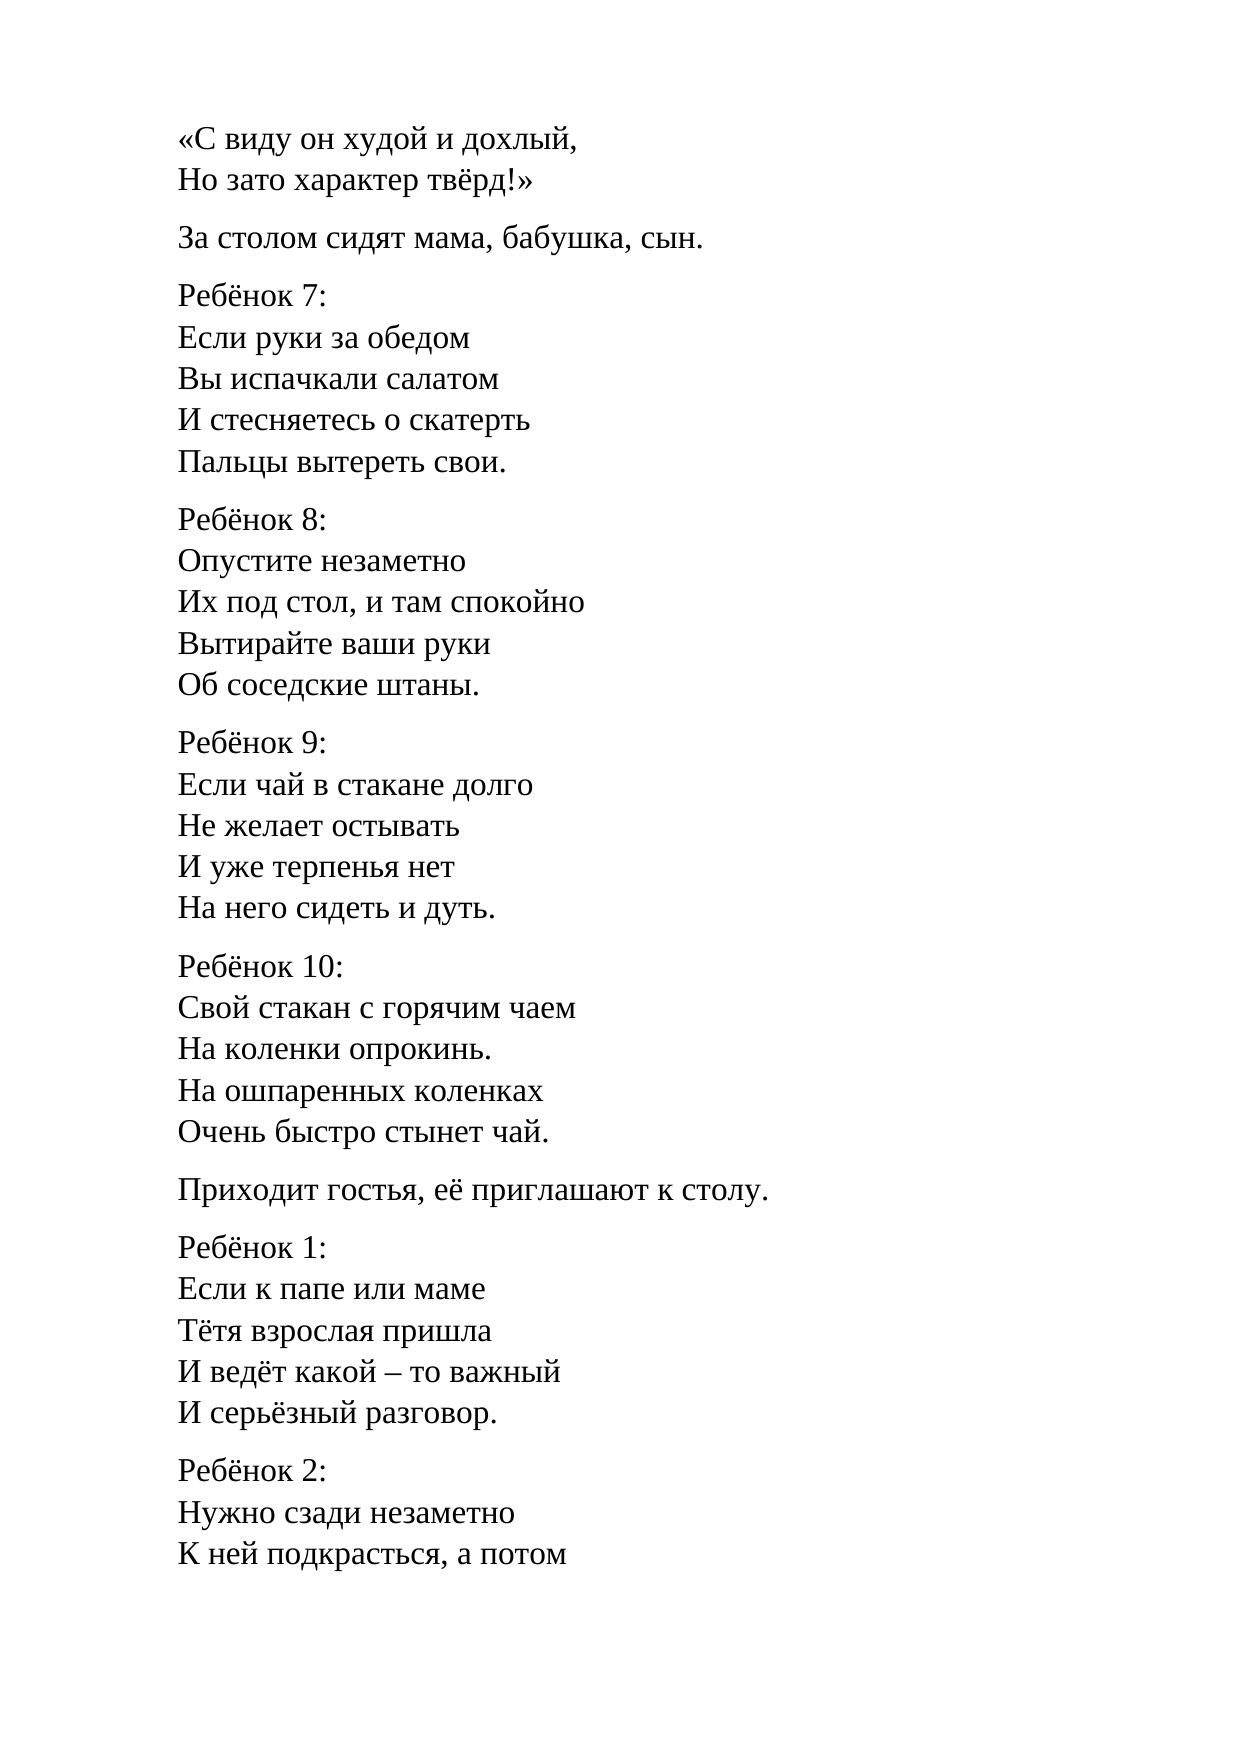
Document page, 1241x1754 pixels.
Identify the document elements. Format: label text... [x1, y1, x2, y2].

text Ребёнок 1: Если к папе или маме Тётя взрослая пришла И ведёт какой – то важный И серьёзный разговор. [177, 1227, 1152, 1431]
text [177, 1451, 1152, 1572]
text Ребёнок 9: Если чай в стакане долго Не желает остывать И уже терпенья нет На него сидеть и дуть. [177, 722, 1152, 926]
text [177, 118, 1152, 198]
text Ребёнок 8: Опустите незаметно Их под стол, и там спокойно Вытирайте ваши руки Об соседские штаны. [177, 499, 1152, 703]
text Ребёнок 7: Если руки за обедом Вы испачкали салатом И стесняетесь о скатерть Пальцы вытереть свои. [177, 276, 1152, 479]
text За столом сидят мама, бабушка, сын. [177, 217, 1152, 256]
text Ребёнок 10: Свой стакан с горячим чаем На коленки опрокинь. На ошпаренных коленках Очень быстро стынет чай. [177, 946, 1152, 1149]
text Приходит гостья, её приглашают к столу. [177, 1169, 1152, 1208]
